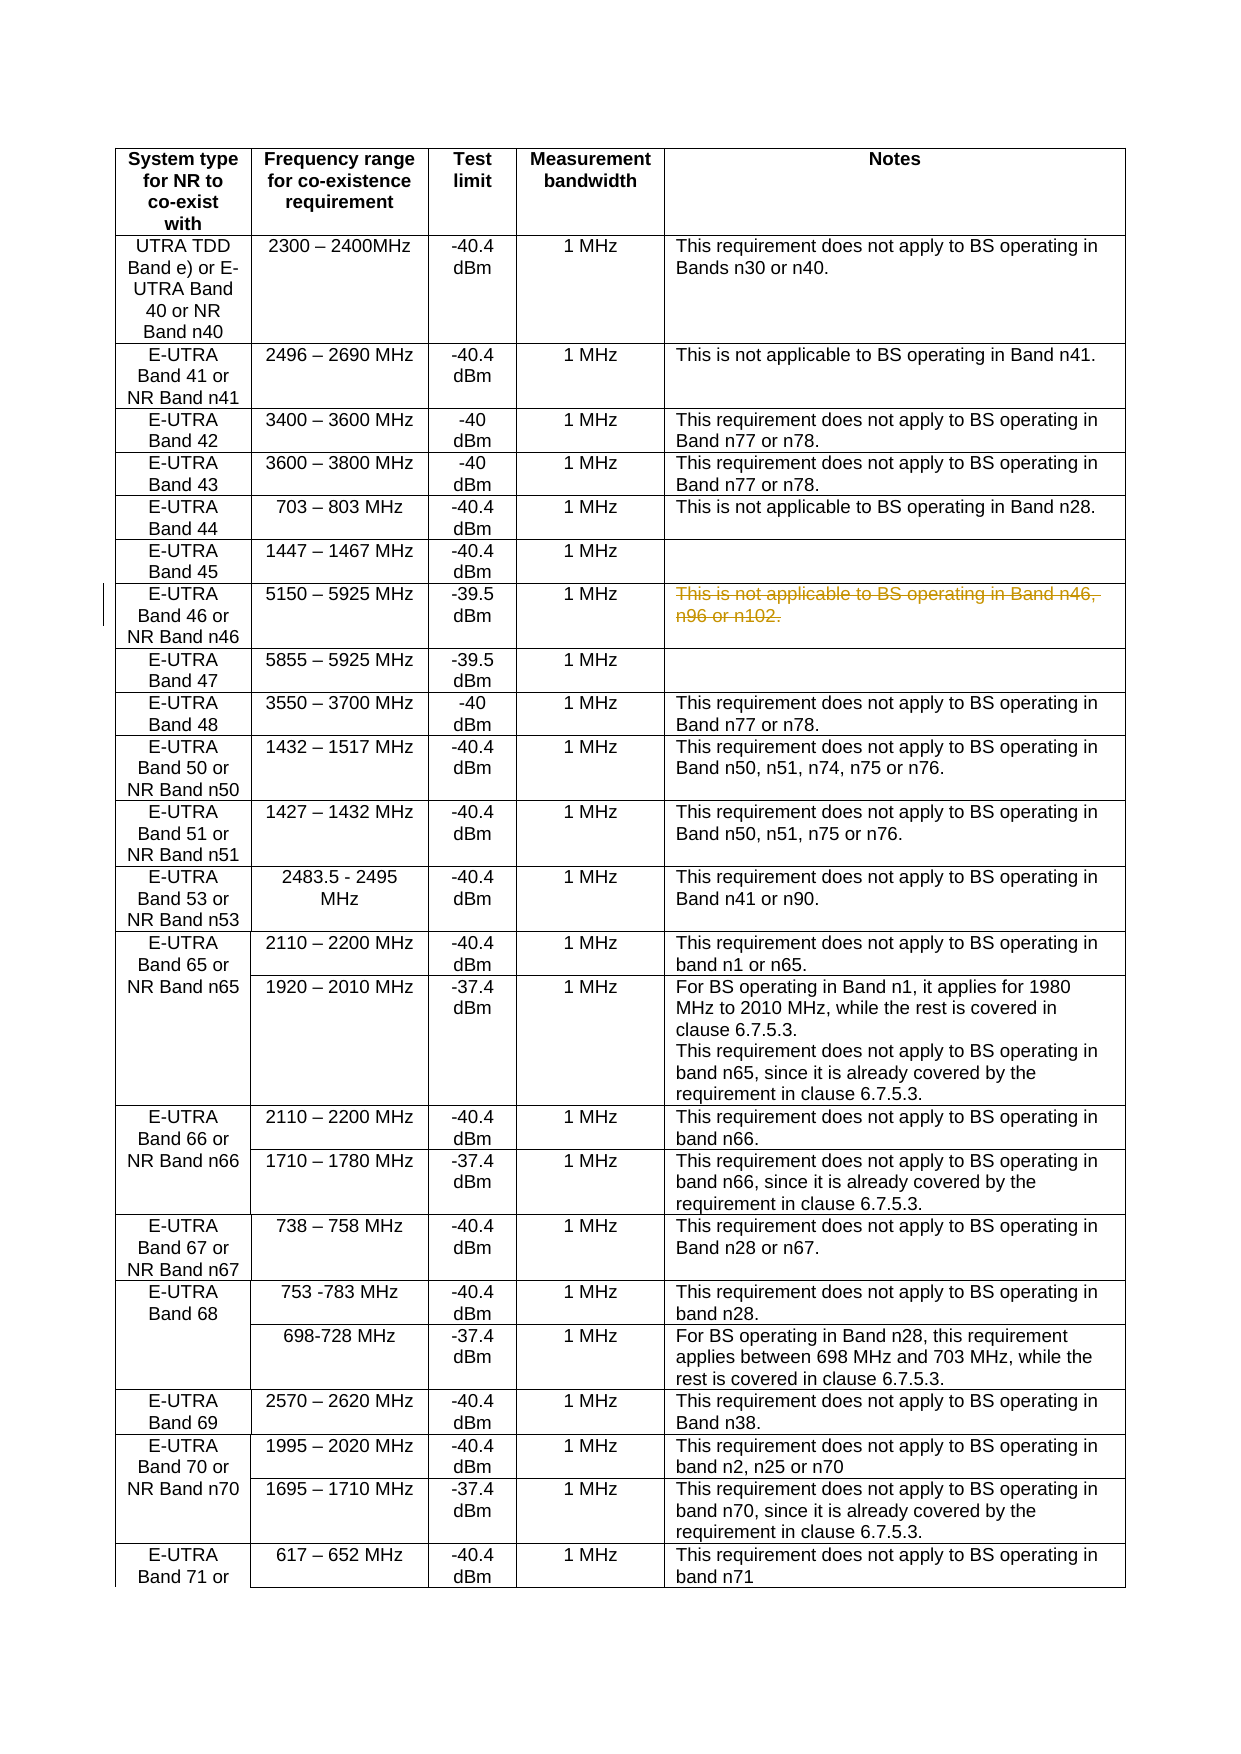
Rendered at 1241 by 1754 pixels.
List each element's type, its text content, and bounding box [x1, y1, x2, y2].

table_cell [665, 540, 1125, 583]
table_cell 1 MHz [517, 932, 664, 975]
table_cell This requirement does not apply to BS operating in band n2, n25 or n70 [665, 1435, 1125, 1478]
table_cell 1447 – 1467 MHz [252, 540, 428, 583]
table_cell -40.4 dBm [429, 1215, 516, 1280]
table_cell E-UTRA Band 65 or [116, 932, 250, 975]
table_cell E-UTRA Band 66 or [116, 1106, 250, 1149]
table_cell 1 MHz [517, 1390, 664, 1433]
table_cell -40.4 dBm [429, 932, 516, 975]
table_cell 1 MHz [517, 344, 664, 408]
table_cell -40.4 dBm [429, 344, 516, 408]
table_cell This requirement does not apply to BS operating in Band n50, n51, n75 or n76. [665, 801, 1125, 866]
table_cell -37.4 dBm [429, 1150, 516, 1214]
table_cell 3400 – 3600 MHz [252, 409, 428, 452]
table_cell -40.4 dBm [429, 540, 516, 583]
table_cell 703 – 803 MHz [252, 496, 428, 539]
table_cell 738 – 758 MHz [252, 1215, 428, 1280]
table_cell E-UTRA Band 47 [116, 649, 251, 691]
table_cell -40.4 dBm [429, 1435, 516, 1478]
table_cell 1427 – 1432 MHz [252, 801, 428, 866]
table_cell [665, 649, 1125, 691]
table_cell For BS operating in Band n28, this requirement applies between 698 MHz and 703 MHz, while the rest is covered in clause 6.7.5.3. [665, 1325, 1125, 1389]
table_cell -40.4 dBm [429, 867, 516, 931]
table_cell 1 MHz [517, 867, 664, 931]
table_cell E-UTRA Band 41 or NR Band n41 [116, 344, 251, 408]
table_cell This requirement does not apply to BS operating in Band n41 or n90. [665, 867, 1125, 931]
table_header Frequency range for co-existence requirement [252, 149, 428, 234]
table_cell E-UTRA Band 42 [116, 409, 251, 452]
table_cell E-UTRA Band 44 [116, 496, 251, 539]
table_cell 1695 – 1710 MHz [251, 1479, 428, 1543]
table_cell NR Band n70 [116, 1478, 250, 1543]
table_cell -40.4 dBm [429, 496, 516, 539]
table_cell E-UTRA Band 48 [116, 693, 251, 735]
table_cell This requirement does not apply to BS operating in band n1 or n65. [665, 932, 1125, 975]
table_cell 1 MHz [517, 1544, 664, 1587]
table_cell -40.4 dBm [429, 736, 516, 800]
table_cell 1920 – 2010 MHz [251, 976, 428, 1105]
table_cell E-UTRA Band 70 or [116, 1435, 250, 1478]
table_cell 1 MHz [517, 1479, 664, 1543]
table_header Notes [665, 149, 1125, 234]
table_cell 2110 – 2200 MHz [251, 932, 428, 975]
table_cell E-UTRA Band 68 [116, 1281, 250, 1324]
table_header Measurement bandwidth [517, 149, 664, 234]
table_cell 1 MHz [517, 584, 664, 648]
table_cell 2300 – 2400MHz [252, 236, 428, 343]
table_cell This requirement does not apply to BS operating in Band n77 or n78. [665, 409, 1125, 452]
table_cell 1 MHz [517, 693, 664, 735]
table_cell 1 MHz [517, 496, 664, 539]
table_cell -40 dBm [429, 409, 516, 452]
table_cell This requirement does not apply to BS operating in band n71 [665, 1544, 1125, 1587]
table_cell E-UTRA Band 69 [116, 1390, 251, 1433]
table_cell This requirement does not apply to BS operating in band n66, since it is already covered by the requirement in clause 6.7.5.3. [665, 1150, 1125, 1214]
table_cell E-UTRA Band 45 [116, 540, 251, 583]
table_cell 1 MHz [517, 453, 664, 495]
table_cell 3550 – 3700 MHz [252, 693, 428, 735]
table_cell 1 MHz [517, 976, 664, 1105]
table_cell This requirement does not apply to BS operating in Band n77 or n78. [665, 453, 1125, 495]
table_cell -37.4 dBm [429, 976, 516, 1105]
table_cell 617 – 652 MHz [251, 1544, 428, 1587]
table_cell 753 -783 MHz [251, 1281, 428, 1324]
table_cell NR Band n65 [116, 975, 250, 1105]
table_cell [665, 584, 1125, 648]
table_cell -40.4 dBm [429, 1544, 516, 1587]
table_cell 1 MHz [517, 409, 664, 452]
table_cell 1 MHz [517, 236, 664, 343]
table_cell -39.5 dBm [429, 584, 516, 648]
table_cell 5150 – 5925 MHz [252, 584, 428, 648]
table_cell For BS operating in Band n1, it applies for 1980 MHz to 2010 MHz, while the rest is covered in clause 6.7.5.3. This requirement does not apply to BS operating in band n65, since it is already covered by the requirement in clause 6.7.5.3. [665, 976, 1125, 1105]
table_cell 1 MHz [517, 736, 664, 800]
table_cell NR Band n66 [116, 1149, 250, 1214]
table_cell 2496 – 2690 MHz [252, 344, 428, 408]
table_cell 1 MHz [517, 801, 664, 866]
table_cell E-UTRA Band 71 or [116, 1544, 250, 1587]
table_cell 2570 – 2620 MHz [252, 1390, 428, 1433]
table_cell This requirement does not apply to BS operating in band n28. [665, 1281, 1125, 1324]
table_cell -39.5 dBm [429, 649, 516, 691]
table_cell 1 MHz [517, 540, 664, 583]
table_cell 1432 – 1517 MHz [252, 736, 428, 800]
table_cell -40.4 dBm [429, 1106, 516, 1149]
table_cell -40.4 dBm [429, 236, 516, 343]
table_cell 1 MHz [517, 1435, 664, 1478]
table_cell -40 dBm [429, 693, 516, 735]
table_cell 1 MHz [517, 1325, 664, 1389]
table_cell E-UTRA Band 67 or NR Band n67 [116, 1215, 251, 1280]
table_cell -37.4 dBm [429, 1479, 516, 1543]
table_cell E-UTRA Band 51 or NR Band n51 [116, 801, 251, 866]
table_cell 2110 – 2200 MHz [251, 1106, 428, 1149]
table_cell 1710 – 1780 MHz [251, 1150, 428, 1214]
table_cell This requirement does not apply to BS operating in band n66. [665, 1106, 1125, 1149]
table_cell [116, 1324, 250, 1389]
table_cell UTRA TDD Band e) or E-UTRA Band 40 or NR Band n40 [116, 236, 251, 343]
table_cell E-UTRA Band 50 or NR Band n50 [116, 736, 251, 800]
table_cell -40 dBm [429, 453, 516, 495]
table_cell This requirement does not apply to BS operating in Band n50, n51, n74, n75 or n76. [665, 736, 1125, 800]
table_cell 1 MHz [517, 1215, 664, 1280]
table_cell This is not applicable to BS operating in Band n41. [665, 344, 1125, 408]
table_cell E-UTRA Band 53 or NR Band n53 [116, 867, 251, 931]
table_cell 1995 – 2020 MHz [251, 1435, 428, 1478]
table_cell This requirement does not apply to BS operating in Band n77 or n78. [665, 693, 1125, 735]
table_cell 1 MHz [517, 1106, 664, 1149]
table_cell 1 MHz [517, 1150, 664, 1214]
table_cell -40.4 dBm [429, 1281, 516, 1324]
table_cell E-UTRA Band 46 or NR Band n46 [116, 584, 251, 648]
table_cell This requirement does not apply to BS operating in Bands n30 or n40. [665, 236, 1125, 343]
table_cell This requirement does not apply to BS operating in band n70, since it is already covered by the requirement in clause 6.7.5.3. [665, 1479, 1125, 1543]
table_cell This requirement does not apply to BS operating in Band n38. [665, 1390, 1125, 1433]
table_header System type for NR to co-exist with [116, 149, 251, 234]
table_header Test limit [429, 149, 516, 234]
table_cell This is not applicable to BS operating in Band n28. [665, 496, 1125, 539]
table_cell -40.4 dBm [429, 801, 516, 866]
table_cell 698-728 MHz [251, 1325, 428, 1389]
table_cell 5855 – 5925 MHz [252, 649, 428, 691]
table_cell 3600 – 3800 MHz [252, 453, 428, 495]
table_cell 1 MHz [517, 1281, 664, 1324]
table_cell This requirement does not apply to BS operating in Band n28 or n67. [665, 1215, 1125, 1280]
table_cell E-UTRA Band 43 [116, 453, 251, 495]
table_cell -37.4 dBm [429, 1325, 516, 1389]
table_cell -40.4 dBm [429, 1390, 516, 1433]
table_cell 1 MHz [517, 649, 664, 691]
table_cell 2483.5 - 2495 MHz [252, 867, 428, 931]
